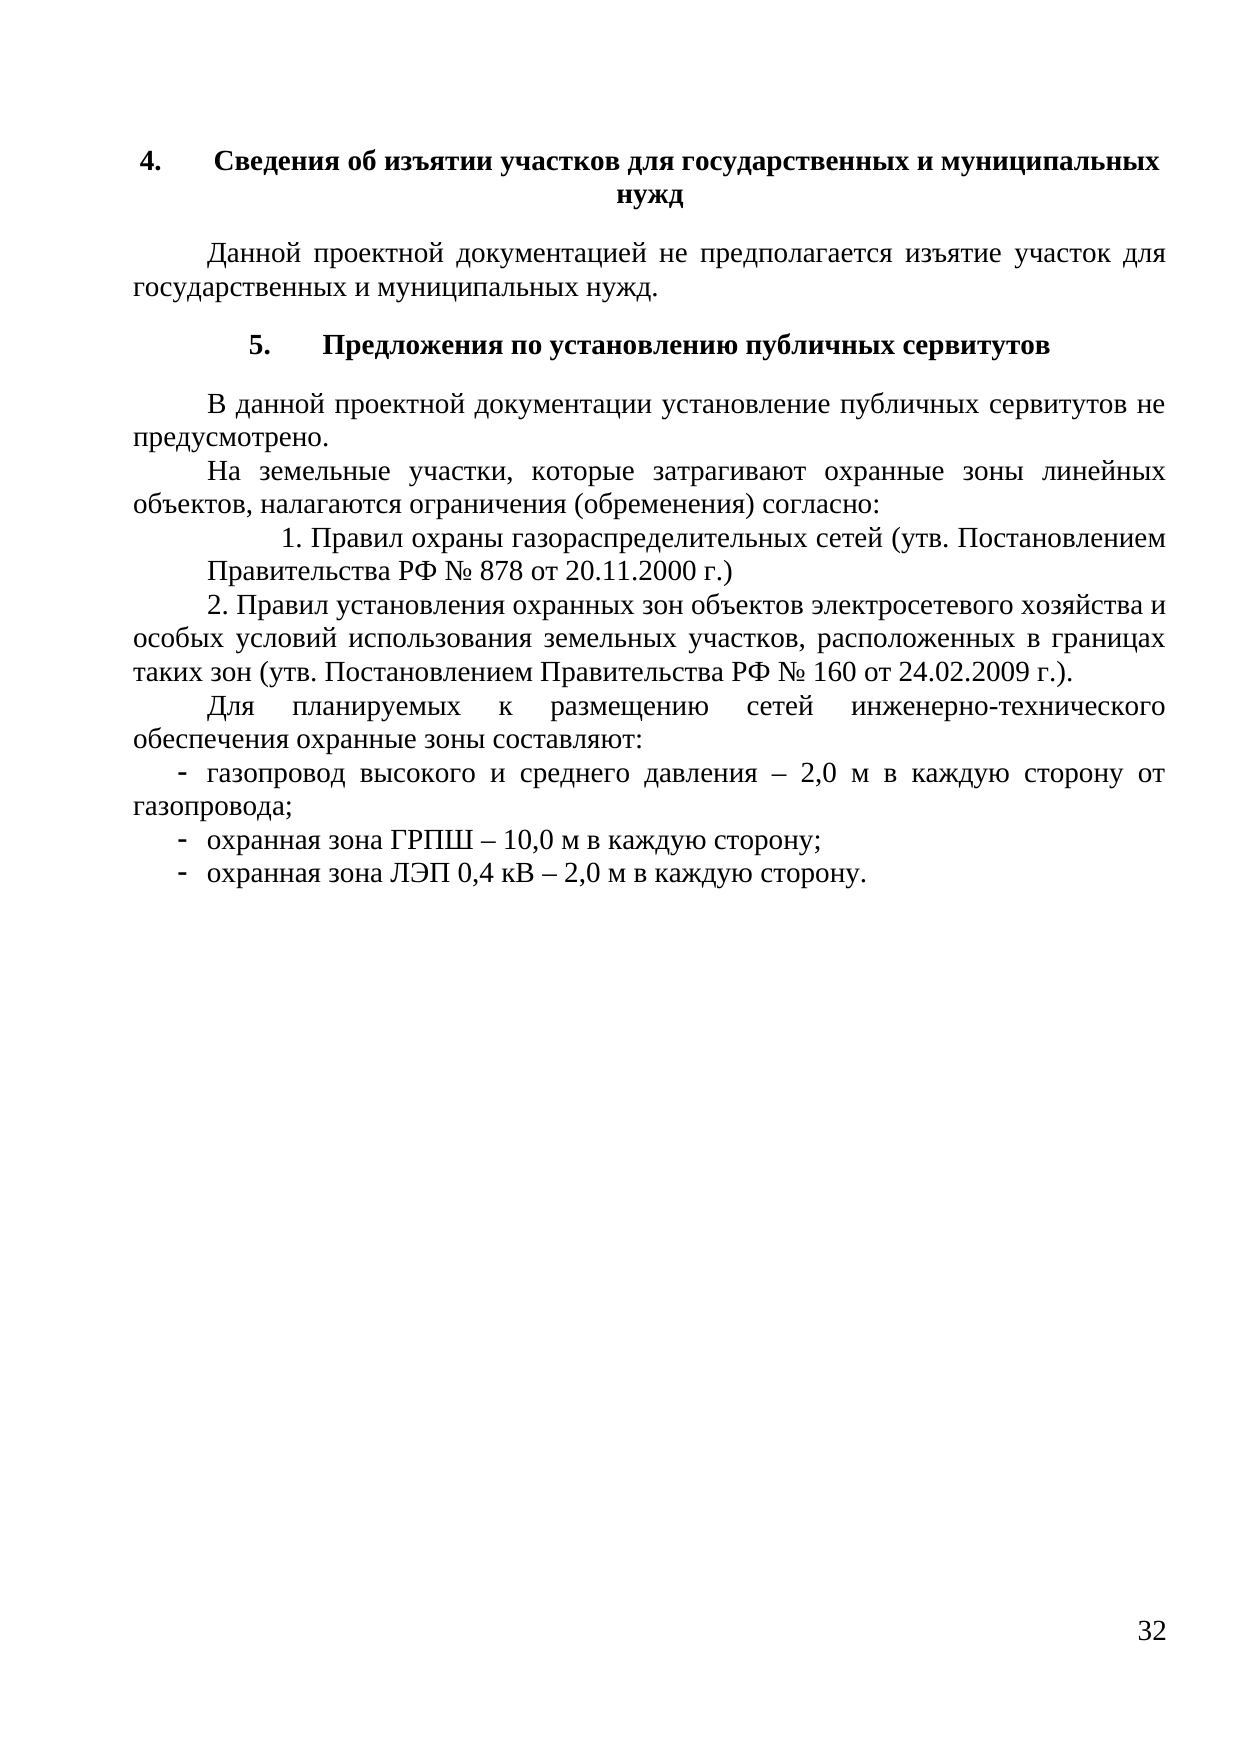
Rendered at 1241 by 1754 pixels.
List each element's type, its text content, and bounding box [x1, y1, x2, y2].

text 2. Правил установления охранных зон объектов электросетевого хозяйства и особых условий использования земельных участков, расположенных в границах таких зон (утв. Постановлением Правительства РФ № 160 от 24.02.2009 г.). [133, 587, 1167, 688]
list охранная зона ГРПШ – 10,0 м в каждую сторону; [133, 822, 1167, 856]
text Для планируемых к размещению сетей инженерно-технического обеспечения охранные зоны составляют: [133, 688, 1167, 755]
subtitle Предложения по установлению публичных сервитутов [133, 327, 1167, 361]
list газопровод высокого и среднего давления – 2,0 м в каждую сторону от газопровода; [133, 755, 1167, 822]
subtitle Сведения об изъятии участков для государственных и муниципальных нужд [133, 143, 1167, 210]
list охранная зона ЛЭП 0,4 кВ – 2,0 м в каждую сторону. [133, 856, 1167, 889]
text В данной проектной документации установление публичных сервитутов не предусмотрено. [133, 386, 1167, 453]
text Данной проектной документацией не предполагается изъятие участок для государственных и муниципальных нужд. [133, 235, 1167, 302]
text На земельные участки, которые затрагивают охранные зоны линейных объектов, налагаются ограничения (обременения) согласно: [133, 453, 1167, 520]
text 1. Правил охраны газораспределительных сетей (утв. Постановлением Правительства РФ № 878 от 20.11.2000 г.) [207, 520, 1167, 587]
